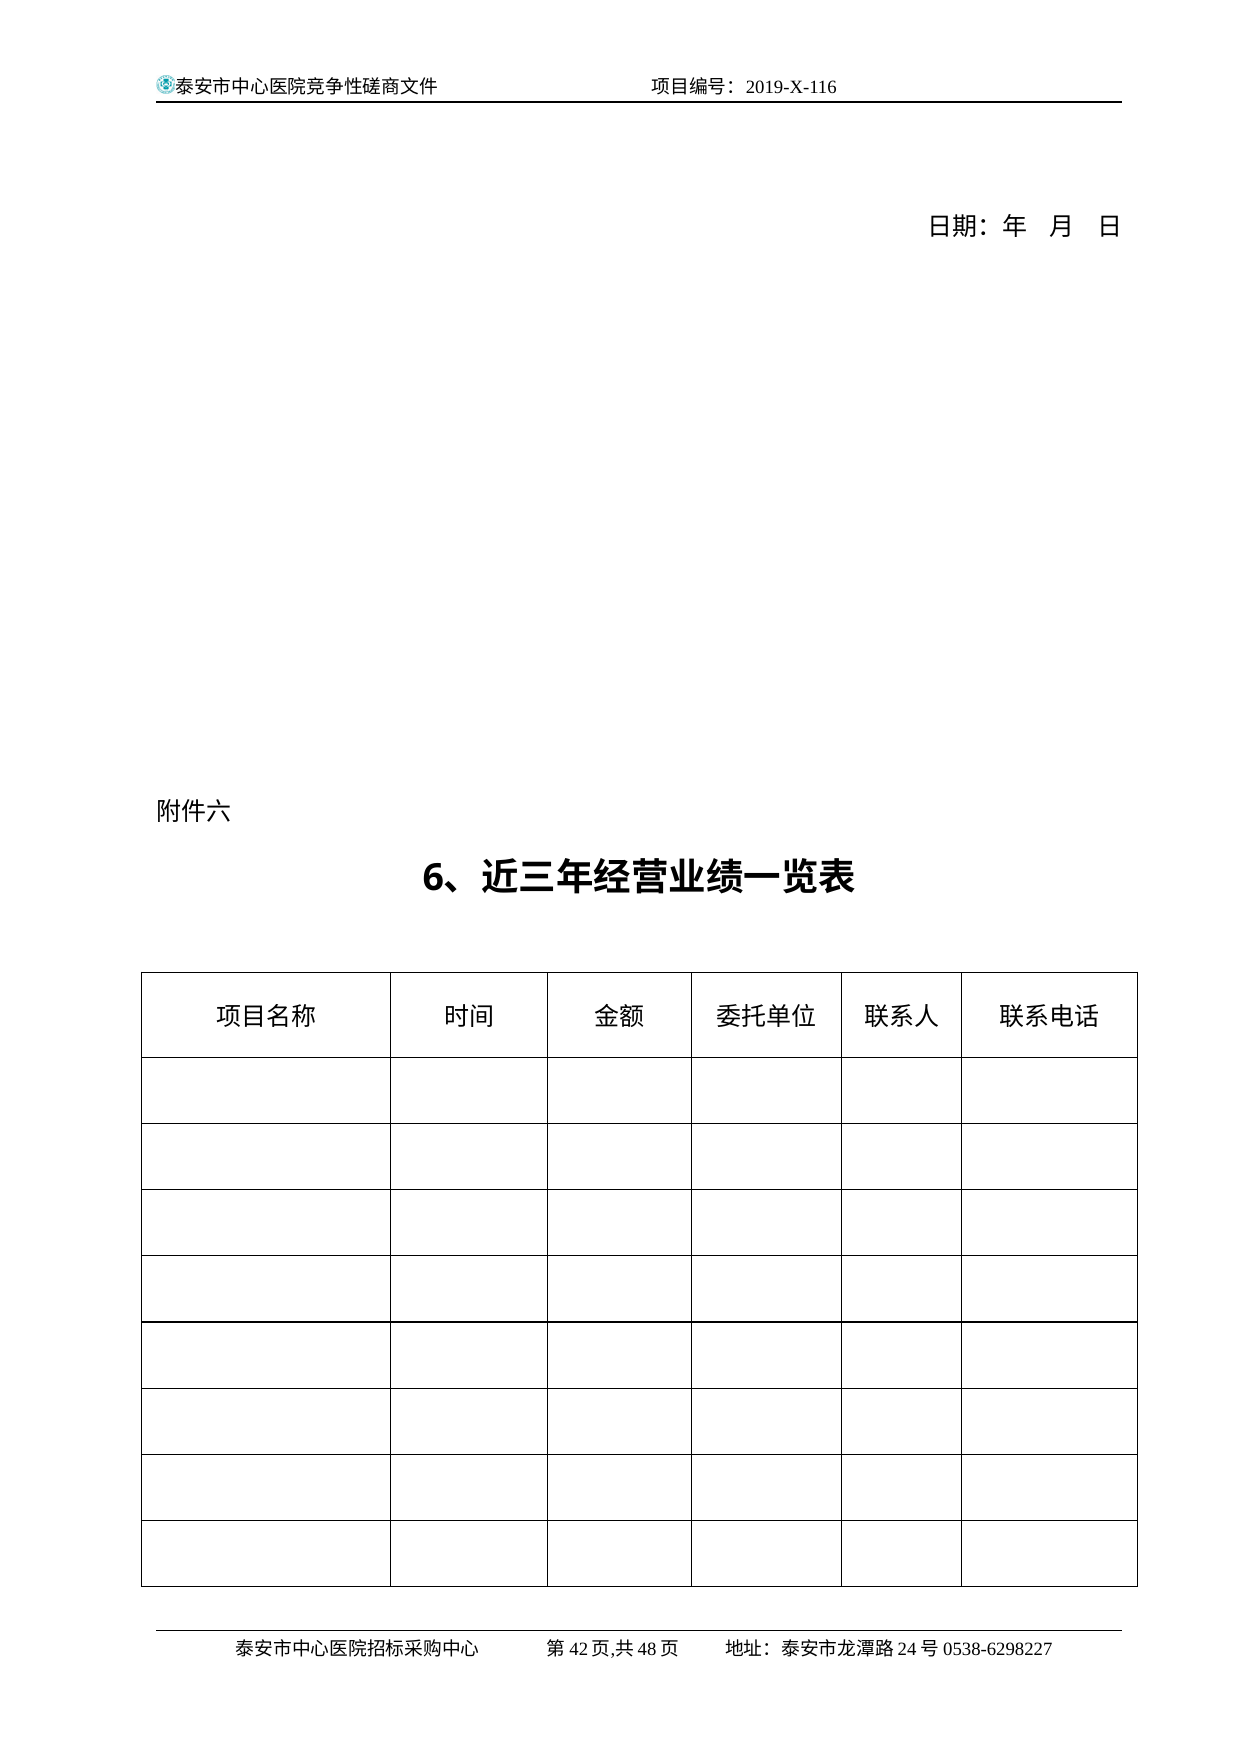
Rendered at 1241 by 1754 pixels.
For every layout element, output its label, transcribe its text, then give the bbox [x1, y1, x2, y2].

text 6、近三年经营业绩一览表 [156, 842, 1122, 907]
table_cell [842, 1389, 961, 1453]
text 附件六 [156, 777, 1122, 842]
table_cell [962, 1521, 1137, 1586]
table_cell [692, 1455, 841, 1519]
table_cell [842, 1124, 961, 1189]
table_header 金额 [548, 973, 691, 1057]
table_cell [962, 1256, 1137, 1321]
table_cell [692, 1058, 841, 1123]
table_header 项目名称 [142, 973, 390, 1057]
table_cell [842, 1323, 961, 1387]
table_cell [548, 1389, 691, 1453]
table_cell [962, 1058, 1137, 1123]
table_cell [142, 1521, 390, 1586]
table_cell [962, 1389, 1137, 1453]
picture [156, 75, 175, 94]
table_cell [842, 1190, 961, 1255]
table_header 联系电话 [962, 973, 1137, 1057]
table_cell [842, 1455, 961, 1519]
table_cell [548, 1256, 691, 1321]
table_cell [391, 1256, 547, 1321]
table_cell [548, 1323, 691, 1387]
table_cell [692, 1124, 841, 1189]
text 日期：年 月 日 [156, 192, 1122, 257]
table_cell [142, 1058, 390, 1123]
table_cell [962, 1455, 1137, 1519]
table_cell [692, 1521, 841, 1586]
table_cell [548, 1124, 691, 1189]
table_cell [142, 1389, 390, 1453]
table_header 委托单位 [692, 973, 841, 1057]
table_header 时间 [391, 973, 547, 1057]
table_cell [142, 1190, 390, 1255]
table_cell [142, 1124, 390, 1189]
table_cell [962, 1323, 1137, 1387]
table_cell [548, 1455, 691, 1519]
table_cell [548, 1058, 691, 1123]
table_cell [548, 1190, 691, 1255]
table_cell [391, 1124, 547, 1189]
table_cell [548, 1521, 691, 1586]
table_cell [391, 1323, 547, 1387]
table_cell [142, 1256, 390, 1321]
table_cell [391, 1190, 547, 1255]
table_cell [962, 1190, 1137, 1255]
table_cell [842, 1058, 961, 1123]
table_cell [842, 1256, 961, 1321]
table_cell [142, 1323, 390, 1387]
table_cell [391, 1389, 547, 1453]
table_cell [692, 1389, 841, 1453]
table_cell [692, 1256, 841, 1321]
table_cell [692, 1323, 841, 1387]
table_cell [391, 1455, 547, 1519]
table_cell [962, 1124, 1137, 1189]
table_cell [842, 1521, 961, 1586]
table_cell [391, 1521, 547, 1586]
table_cell [692, 1190, 841, 1255]
table_header 联系人 [842, 973, 961, 1057]
table_cell [142, 1455, 390, 1519]
table_cell [391, 1058, 547, 1123]
